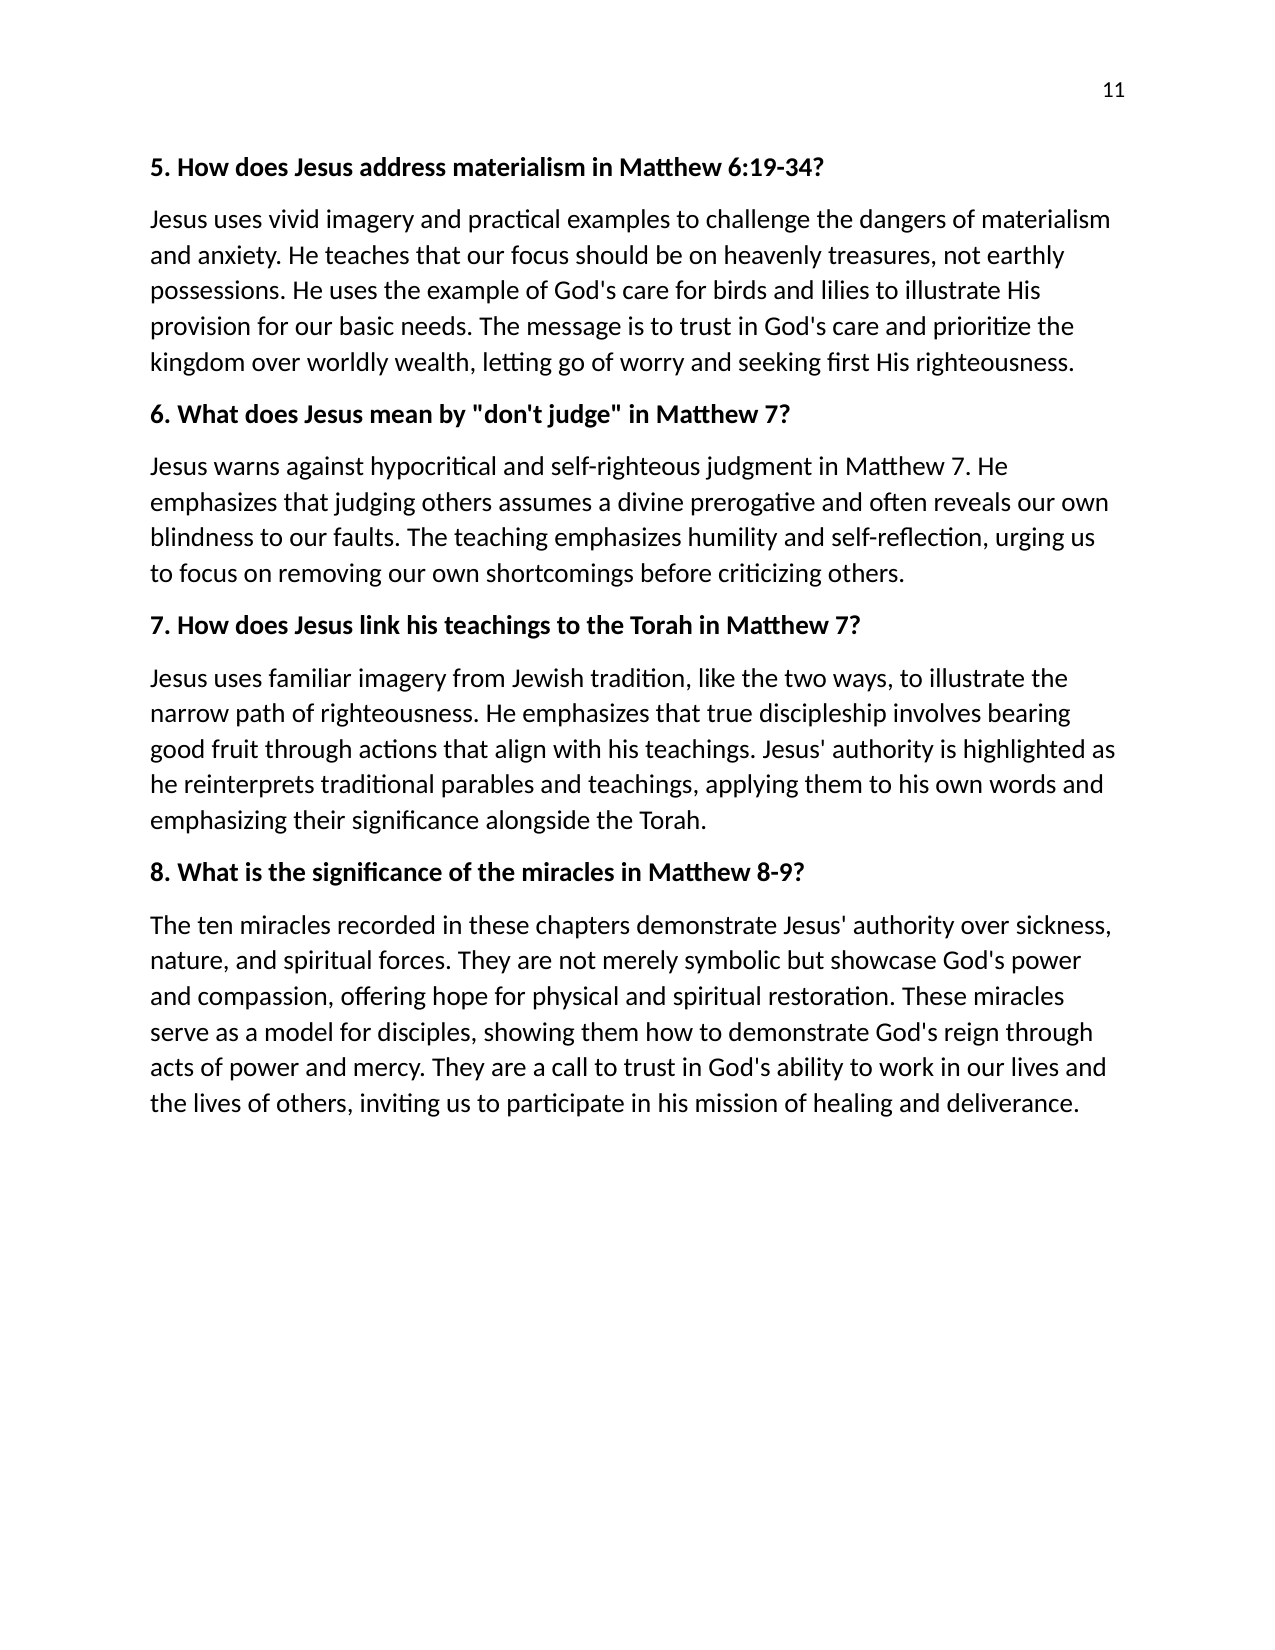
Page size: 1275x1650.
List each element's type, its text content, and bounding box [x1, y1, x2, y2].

text Jesus warns against hypocritical and self-righteous judgment in Matthew 7. He emphasizes that judging others assumes a divine prerogative and often reveals our own blindness to our faults. The teaching emphasizes humility and self-reflection, urging us to focus on removing our own shortcomings before criticizing others. [150, 449, 1125, 589]
text The ten miracles recorded in these chapters demonstrate Jesus' authority over sickness, nature, and spiritual forces. They are not merely symbolic but showcase God's power and compassion, offering hope for physical and spiritual restoration. These miracles serve as a model for disciples, showing them how to demonstrate God's reign through acts of power and mercy. They are a call to trust in God's ability to work in our lives and the lives of others, inviting us to participate in his mission of healing and deliverance. [150, 908, 1125, 1119]
text Jesus uses vivid imagery and practical examples to challenge the dangers of materialism and anxiety. He teaches that our focus should be on heavenly treasures, not earthly possessions. He uses the example of God's care for birds and lilies to illustrate His provision for our basic needs. The message is to trust in God's care and prioritize the kingdom over worldly wealth, letting go of worry and seeking first His righteousness. [150, 202, 1125, 378]
text Jesus uses familiar imagery from Jewish tradition, like the two ways, to illustrate the narrow path of righteousness. He emphasizes that true discipleship involves bearing good fruit through actions that align with his teachings. Jesus' authority is highlighted as he reinterprets traditional parables and teachings, applying them to his own words and emphasizing their significance alongside the Torah. [150, 661, 1125, 836]
text 5. How does Jesus address materialism in Matthew 6:19-34? [150, 150, 1125, 183]
text 7. How does Jesus link his teachings to the Torah in Matthew 7? [150, 608, 1125, 642]
text 8. What is the significance of the miracles in Matthew 8-9? [150, 856, 1125, 889]
text 6. What does Jesus mean by "don't judge" in Matthew 7? [150, 397, 1125, 430]
